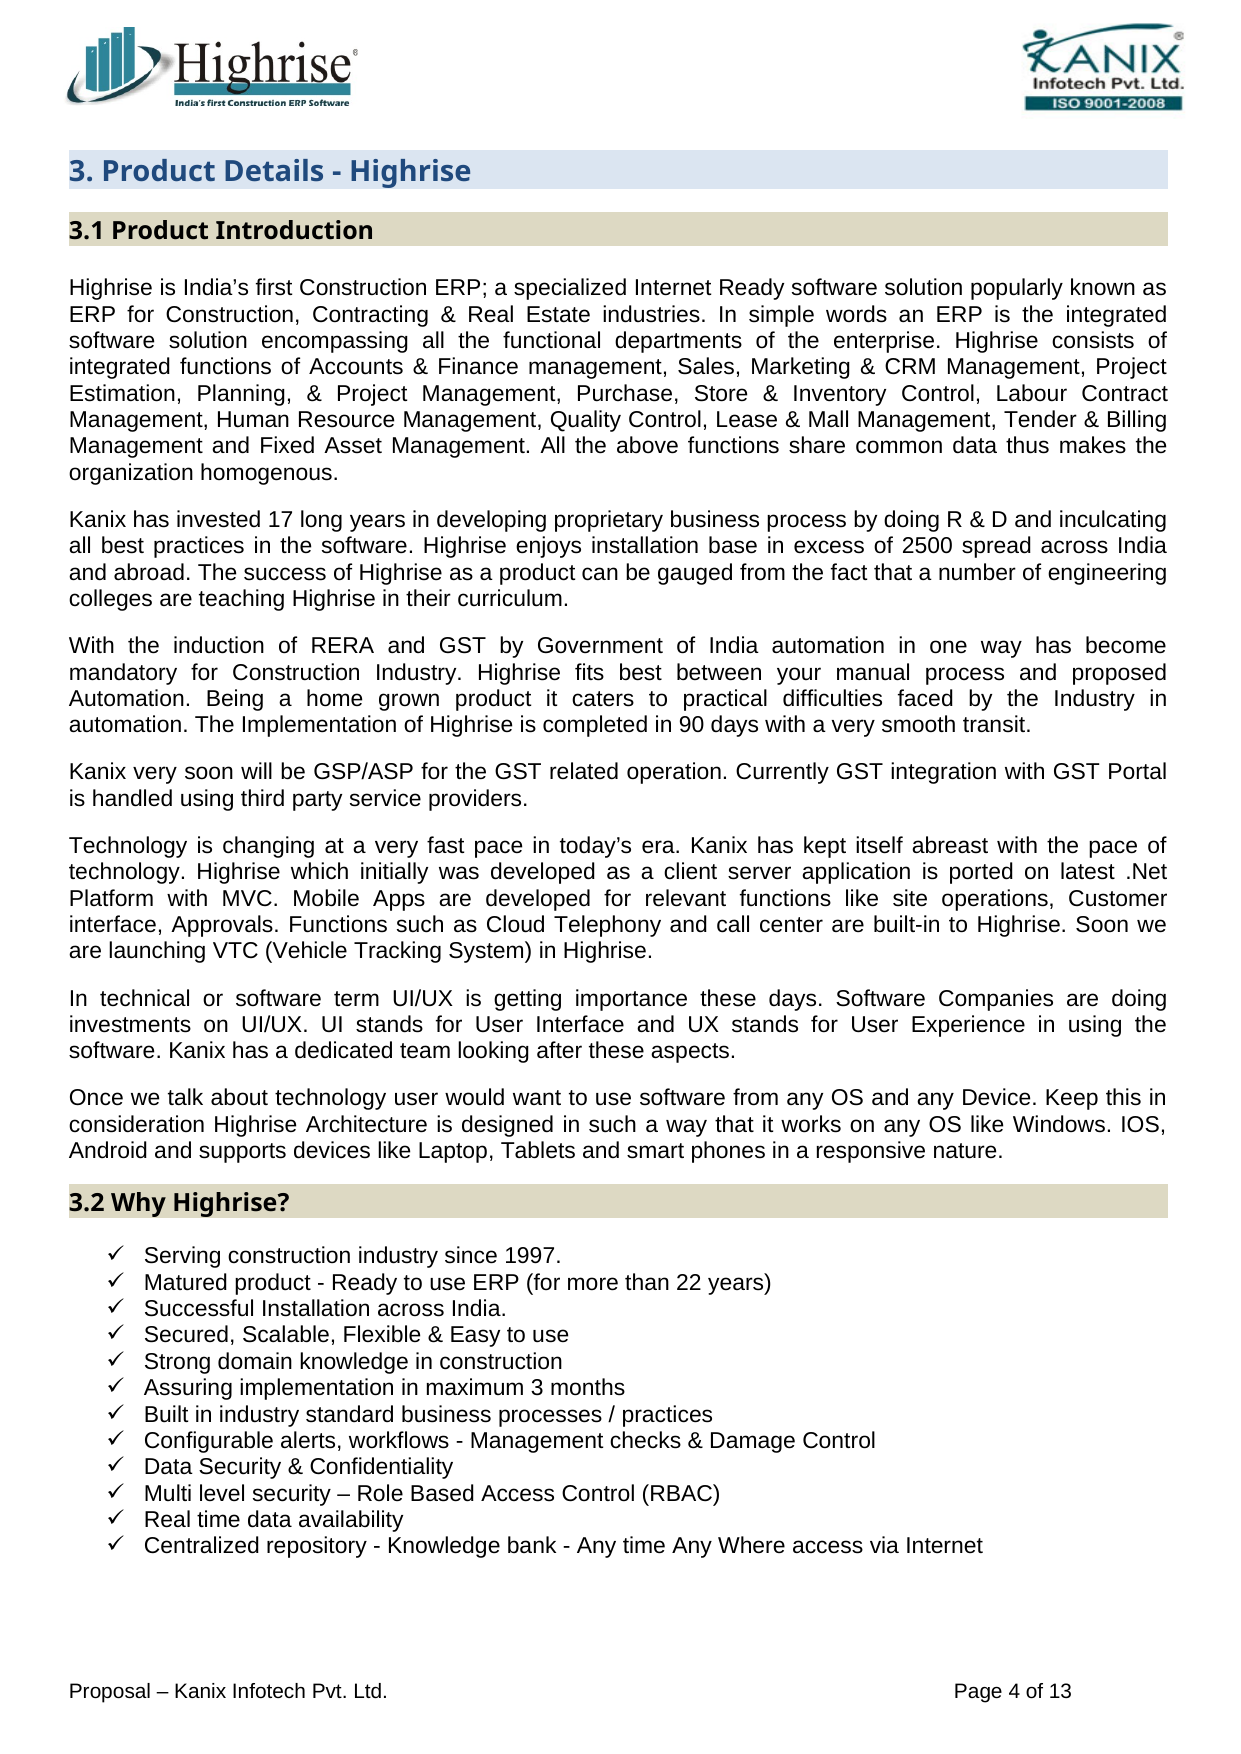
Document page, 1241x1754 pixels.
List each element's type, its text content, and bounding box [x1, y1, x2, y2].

text Kanix has invested 17 long years in developing proprietary business process by doing R & D and inculcating all best practices in the software. Highrise enjoys installation base in excess of 2500 spread across India and abroad. The success of Highrise as a product can be gauged from the fact that a number of engineering colleges are teaching Highrise in their curriculum. [69, 506, 1168, 611]
list Centralized repository - Knowledge bank - Any time Any Where access via Internet [106, 1532, 1168, 1559]
text Once we talk about technology user would want to use software from any OS and any Device. Keep this in consideration Highrise Architecture is designed in such a way that it works on any OS like Windows. IOS, Android and supports devices like Laptop, Tablets and smart phones in a responsive nature. [69, 1084, 1168, 1163]
text With the induction of RERA and GST by Government of India automation in one way has become mandatory for Construction Industry. Highrise fits best between your manual process and proposed Automation. Being a home grown product it caters to practical difficulties faced by the Industry in automation. The Implementation of Highrise is completed in 90 days with a very smooth transit. [69, 632, 1168, 737]
list Matured product - Ready to use ERP (for more than 22 years) [106, 1269, 1168, 1295]
list Strong domain knowledge in construction [106, 1348, 1168, 1374]
subtitle 3.2 Why Highrise? [69, 1184, 1168, 1218]
picture [1010, 15, 1197, 120]
text Kanix very soon will be GSP/ASP for the GST related operation. Currently GST integration with GST Portal is handled using third party service providers. [69, 758, 1168, 811]
text Highrise is India’s first Construction ERP; a specialized Internet Ready software solution popularly known as ERP for Construction, Contracting & Real Estate industries. In simple words an ERP is the integrated software solution encompassing all the functional departments of the enterprise. Highrise consists of integrated functions of Accounts & Finance management, Sales, Marketing & CRM Management, Project Estimation, Planning, & Project Management, Purchase, Store & Inventory Control, Labour Contract Management, Human Resource Management, Quality Control, Lease & Mall Management, Tender & Billing Management and Fixed Asset Management. All the above functions share common data thus makes the organization homogenous. [69, 274, 1168, 485]
subtitle 3.1 Product Introduction [69, 212, 1168, 246]
list Successful Installation across India. [106, 1295, 1168, 1321]
list Configurable alerts, workflows - Management checks & Damage Control [106, 1427, 1168, 1453]
list Data Security & Confidentiality [106, 1453, 1168, 1479]
text In technical or software term UI/UX is getting importance these days. Software Companies are doing investments on UI/UX. UI stands for User Interface and UX stands for User Experience in using the software. Kanix has a dedicated team looking after these aspects. [69, 984, 1168, 1063]
list Real time data availability [106, 1506, 1168, 1532]
text Technology is changing at a very fast pace in today’s era. Kanix has kept itself abreast with the pace of technology. Highrise which initially was developed as a client server application is ported on latest .Net Platform with MVC. Mobile Apps are developed for relevant functions like site operations, Customer interface, Approvals. Functions such as Cloud Telephony and call center are built-in to Highrise. Soon we are launching VTC (Vehicle Tracking System) in Highrise. [69, 832, 1168, 964]
picture [62, 27, 358, 106]
subtitle 3. Product Details - Highrise [69, 150, 1168, 189]
list Built in industry standard business processes / practices [106, 1401, 1168, 1427]
list Serving construction industry since 1997. [106, 1242, 1168, 1269]
list Assuring implementation in maximum 3 months [106, 1374, 1168, 1401]
list Multi level security – Role Based Access Control (RBAC) [106, 1479, 1168, 1506]
list Secured, Scalable, Flexible & Easy to use [106, 1321, 1168, 1348]
